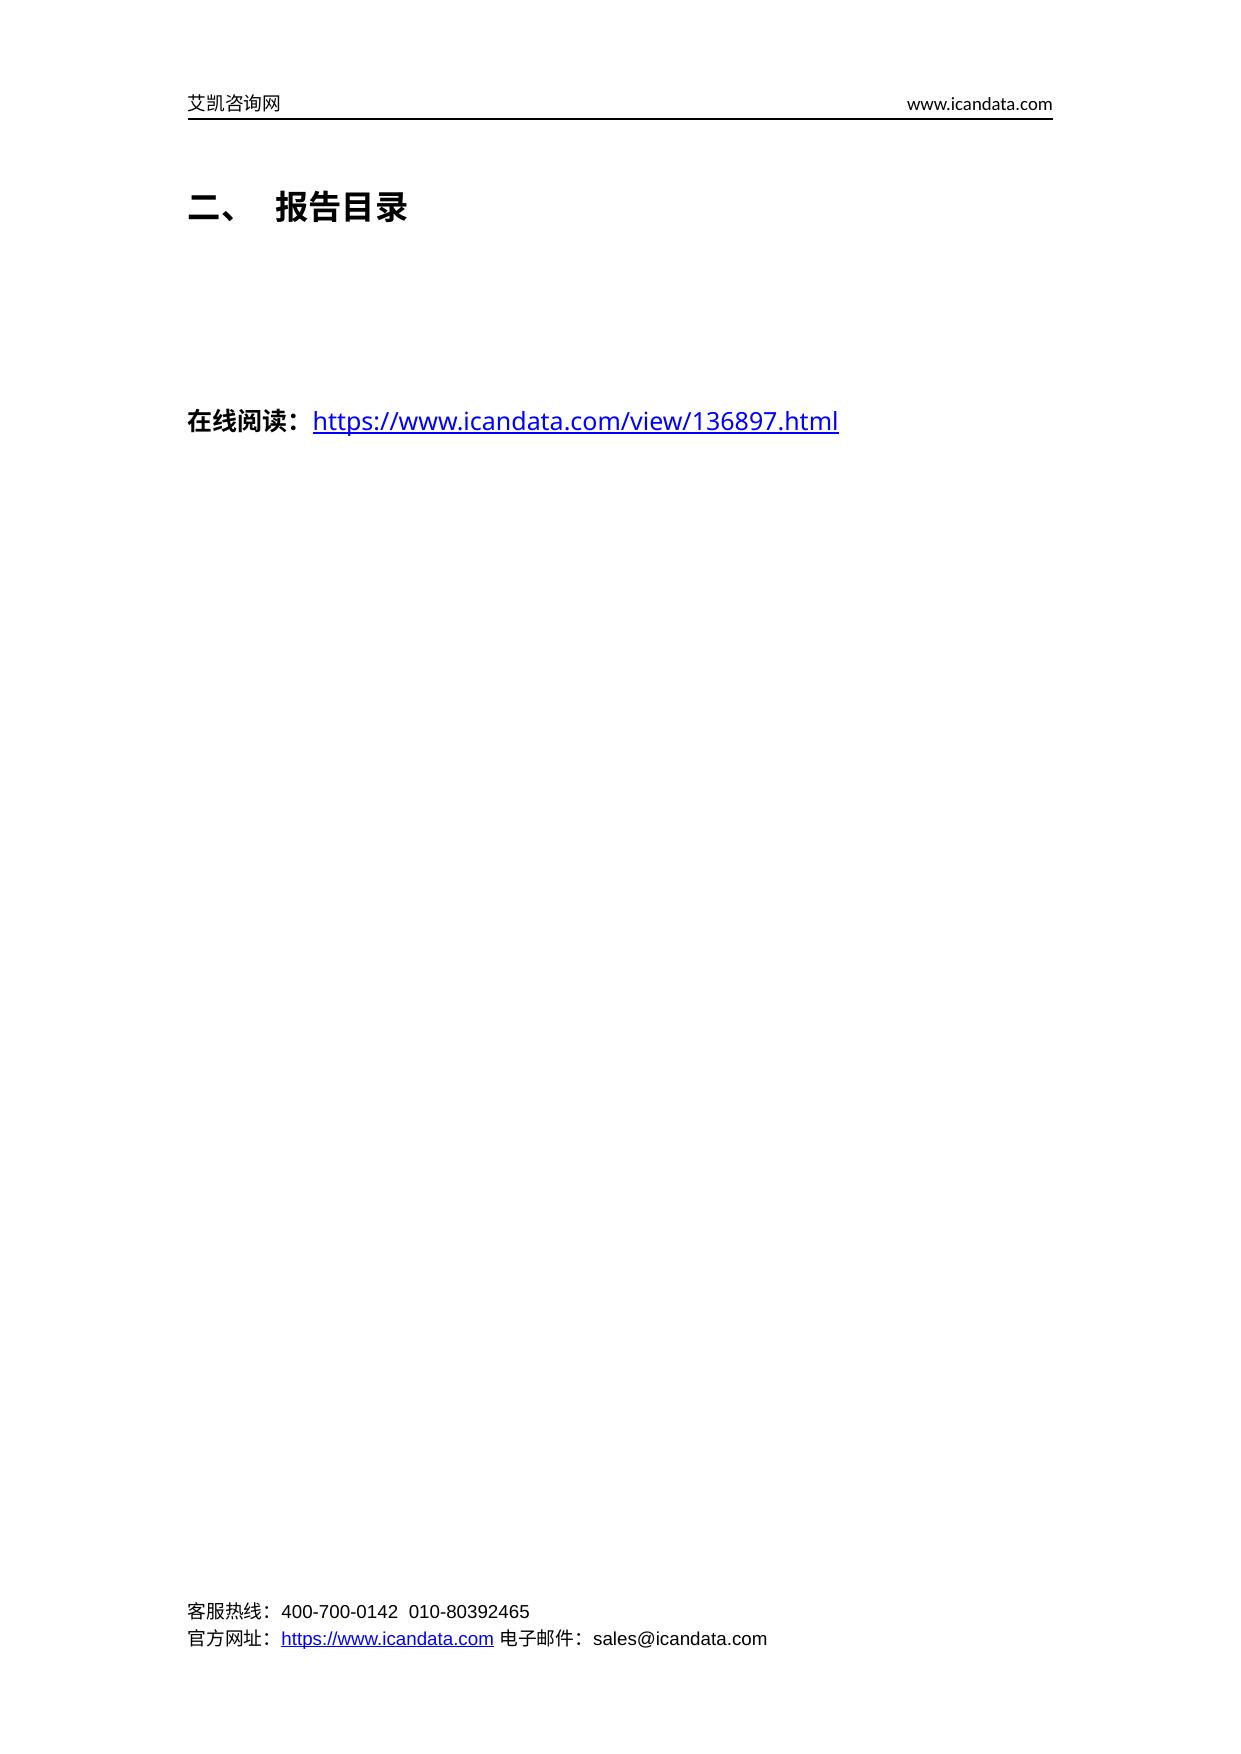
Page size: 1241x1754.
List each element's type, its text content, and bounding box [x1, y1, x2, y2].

text 在线阅读：https://www.icandata.com/view/136897.html [187, 387, 1053, 452]
subtitle 报告目录 [187, 172, 1053, 237]
